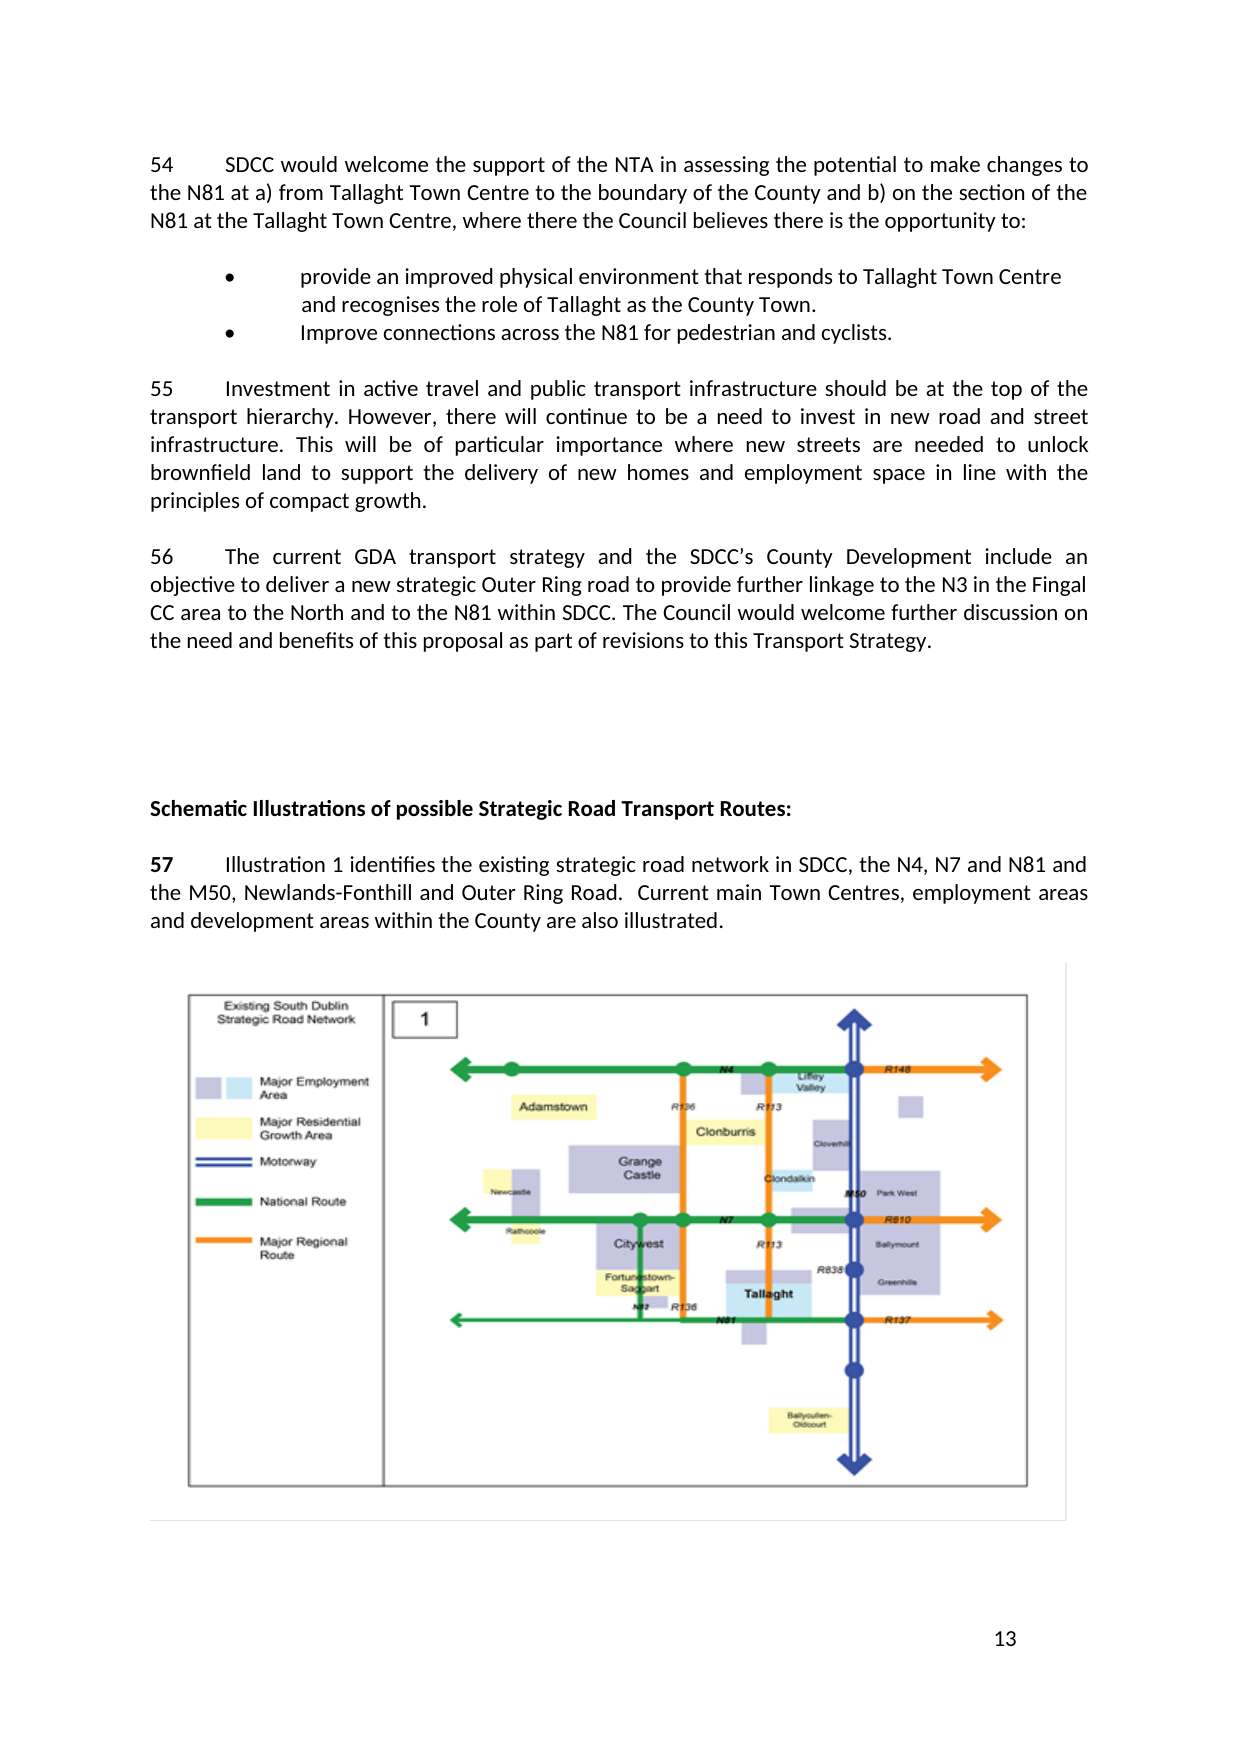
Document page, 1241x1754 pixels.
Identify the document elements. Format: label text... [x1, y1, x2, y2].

text 57 Illustration 1 identifies the existing strategic road network in SDCC, the N4, N7 and N81 and the M50, Newlands-Fonthill and Outer Ring Road. Current main Town Centres, employment areas and development areas within the County are also illustrated. [150, 851, 1090, 934]
picture [150, 962, 1068, 1522]
text 55 Investment in active travel and public transport infrastructure should be at the top of the transport hierarchy. However, there will continue to be a need to invest in new road and street infrastructure. This will be of particular importance where new streets are needed to unlock brownfield land to support the delivery of new homes and employment space in line with the principles of compact growth. [150, 374, 1090, 514]
text • Improve connections across the N81 for pedestrian and cyclists. [224, 318, 1090, 346]
text • provide an improved physical environment that responds to Tallaght Town Centre [224, 262, 1090, 290]
text 56 The current GDA transport strategy and the SDCC’s County Development include an objective to deliver a new strategic Outer Ring road to provide further linkage to the N3 in the Fingal CC area to the North and to the N81 within SDCC. The Council would welcome further discussion on the need and benefits of this proposal as part of revisions to this Transport Strategy. [150, 542, 1090, 654]
text 54 SDCC would welcome the support of the NTA in assessing the potential to make changes to the N81 at a) from Tallaght Town Centre to the boundary of the County and b) on the section of the N81 at the Tallaght Town Centre, where there the Council believes there is the opportunity to: [150, 150, 1090, 234]
text and recognises the role of Tallaght as the County Town. [224, 290, 1090, 318]
text Schematic Illustrations of possible Strategic Road Transport Routes: [150, 794, 1090, 822]
